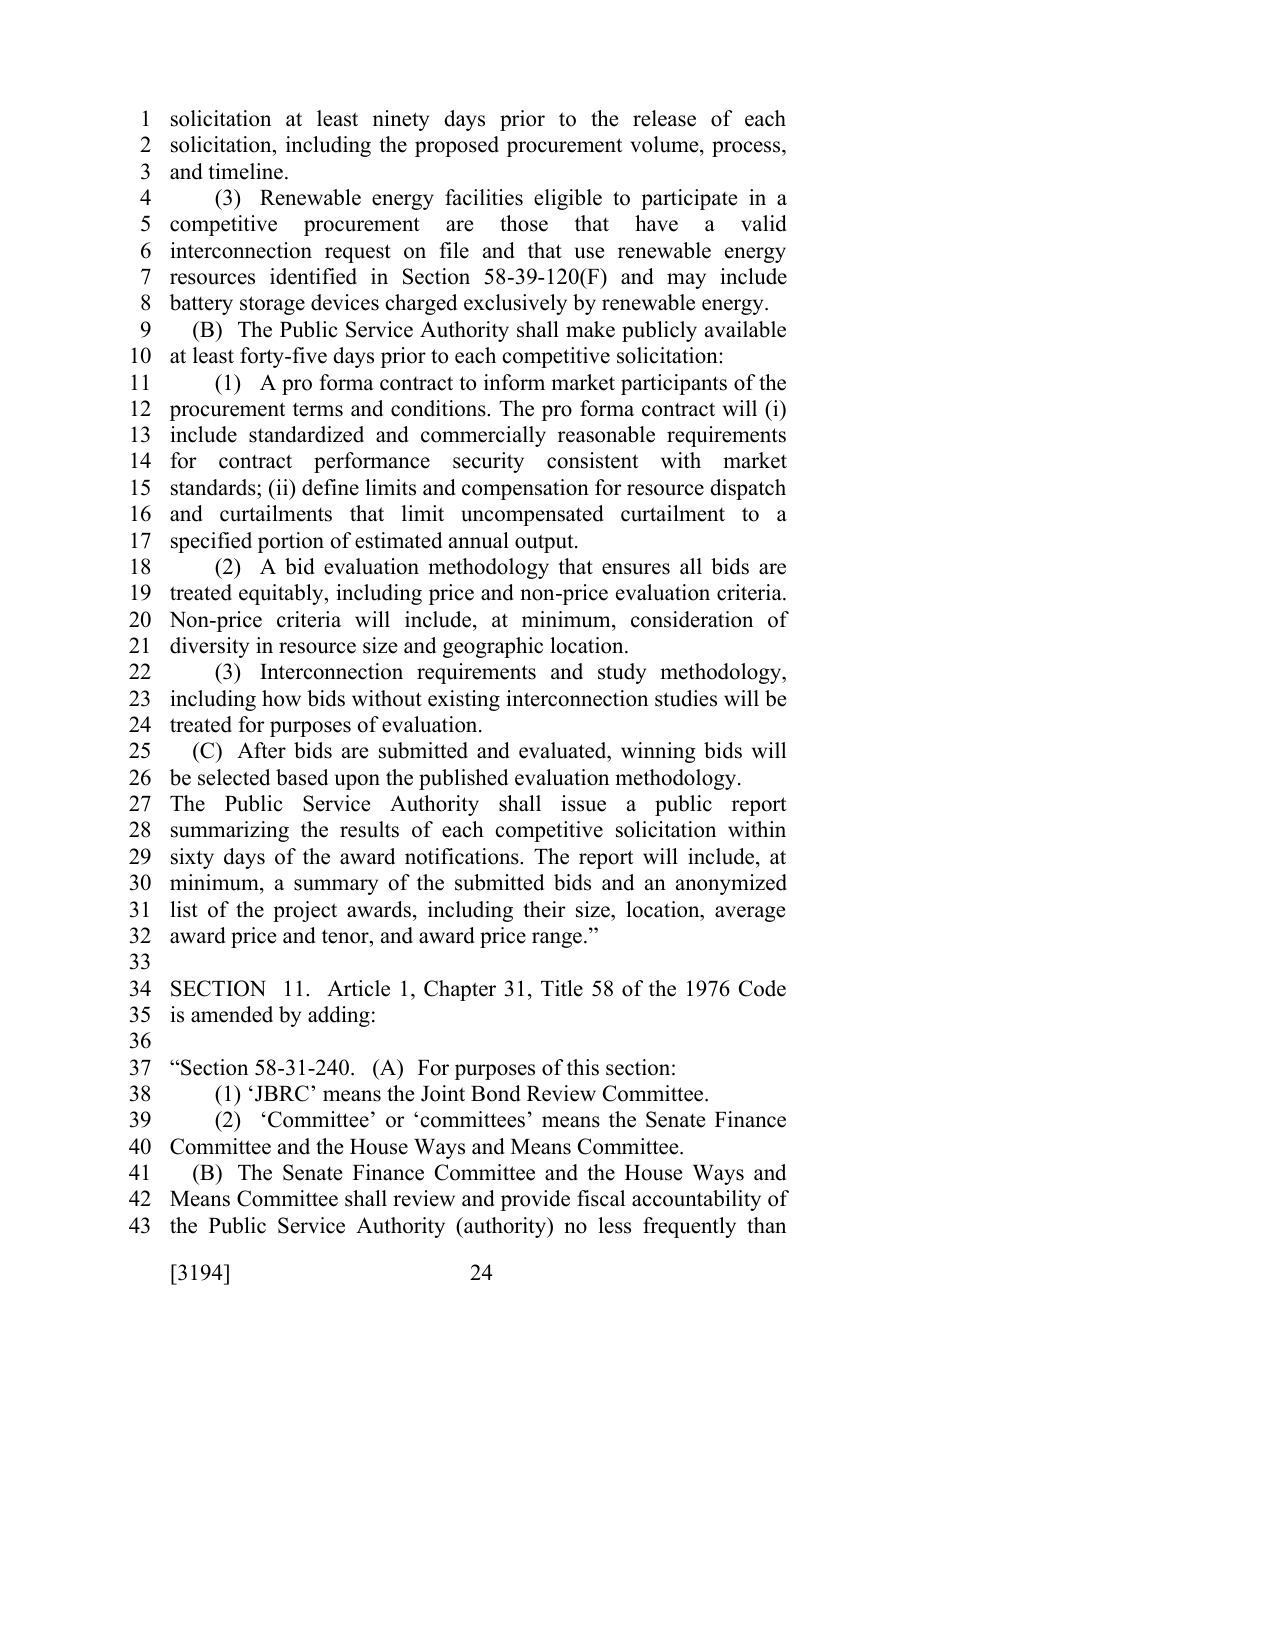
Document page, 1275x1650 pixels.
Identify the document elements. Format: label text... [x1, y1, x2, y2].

text SECTION 11. Article 1, Chapter 31, Title 58 of the 1976 Code is amended by adding: [169, 975, 787, 1027]
text (B) The Public Service Authority shall make publicly available at least forty-five days prior to each competitive solicitation: [169, 316, 787, 368]
text (2) ‘Committee’ or ‘committees’ means the Senate Finance Committee and the House Ways and Means Committee. [169, 1106, 787, 1159]
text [169, 105, 787, 184]
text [169, 1159, 787, 1238]
text (3) Interconnection requirements and study methodology, including how bids without existing interconnection studies will be treated for purposes of evaluation. [169, 658, 787, 737]
text “Section 58-31-240. (A) For purposes of this section: [169, 1054, 787, 1080]
text (1) ‘JBRC’ means the Joint Bond Review Committee. [169, 1080, 787, 1106]
text (2) A bid evaluation methodology that ensures all bids are treated equitably, including price and non-price evaluation criteria. Non-price criteria will include, at minimum, consideration of diversity in resource size and geographic location. [169, 553, 787, 658]
text (C) After bids are submitted and evaluated, winning bids will be selected based upon the published evaluation methodology. [169, 737, 787, 790]
text The Public Service Authority shall issue a public report summarizing the results of each competitive solicitation within sixty days of the award notifications. The report will include, at minimum, a summary of the submitted bids and an anonymized list of the project awards, including their size, location, average award price and tenor, and award price range.” [169, 790, 787, 948]
text (1) A pro forma contract to inform market participants of the procurement terms and conditions. The pro forma contract will (i) include standardized and commercially reasonable requirements for contract performance security consistent with market standards; (ii) define limits and compensation for resource dispatch and curtailments that limit uncompensated curtailment to a specified portion of estimated annual output. [169, 368, 787, 553]
text (3) Renewable energy facilities eligible to participate in a competitive procurement are those that have a valid interconnection request on file and that use renewable energy resources identified in Section 58-39-120(F) and may include battery storage devices charged exclusively by renewable energy. [169, 184, 787, 316]
